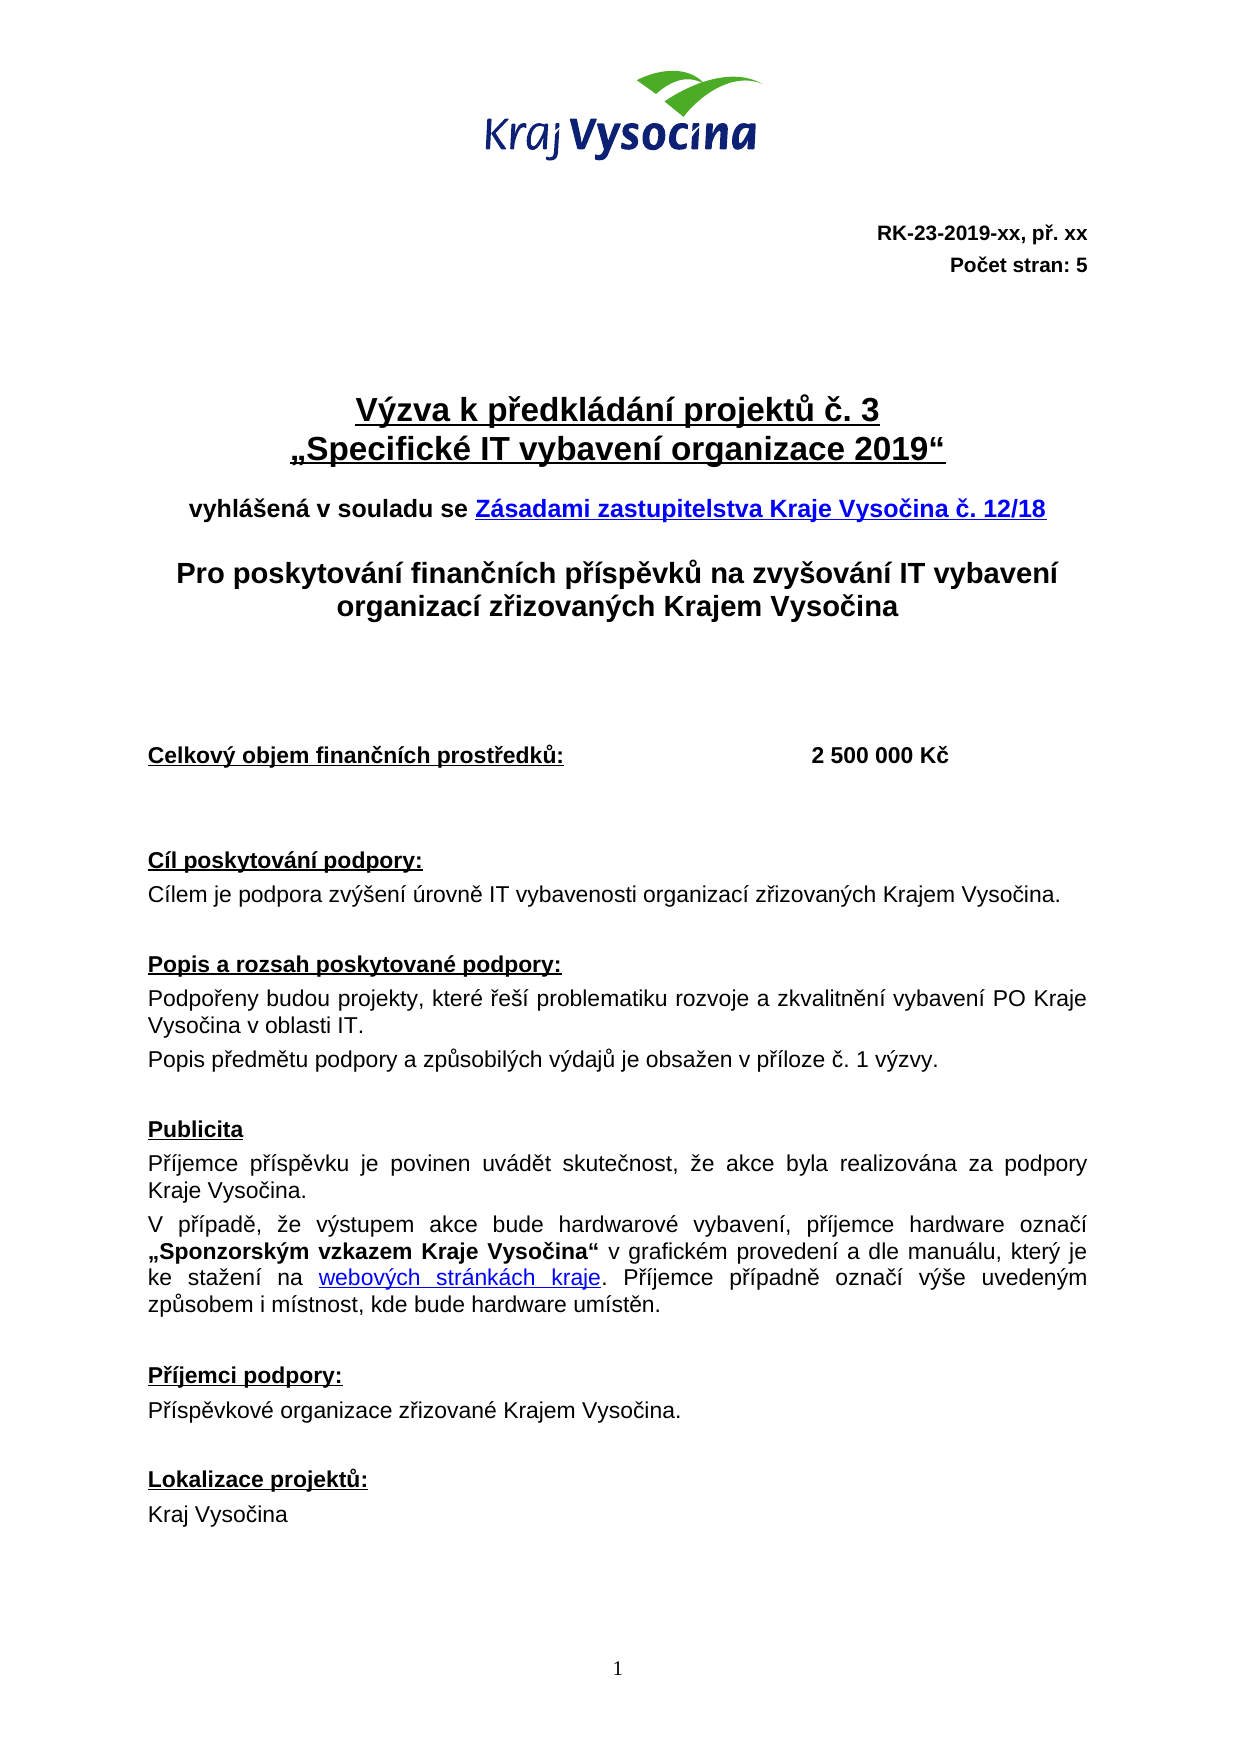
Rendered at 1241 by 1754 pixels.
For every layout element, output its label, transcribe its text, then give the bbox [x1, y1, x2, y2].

title Celkový objem finančních prostředků: 2 500 000 Kč [148, 742, 1087, 769]
title „Specifické IT vybavení organizace 2019“ [148, 429, 1087, 467]
text Podpořeny budou projekty, které řeší problematiku rozvoje a zkvalitnění vybavení PO Kraje Vysočina v oblasti IT. [148, 985, 1087, 1038]
text Publicita [148, 1116, 1087, 1142]
text Cílem je podpora zvýšení úrovně IT vybavenosti organizací zřizovaných Krajem Vysočina. [148, 881, 1087, 908]
title RK-23-2019-xx, př. xx [148, 220, 1087, 244]
title Pro poskytování finančních příspěvků na zvyšování IT vybavení organizací zřizovaných Krajem Vysočina [148, 556, 1087, 623]
text Popis předmětu podpory a způsobilých výdajů je obsažen v příloze č. 1 výzvy. [148, 1046, 1087, 1073]
text Popis a rozsah poskytované podpory: [148, 951, 1087, 977]
text Příjemce příspěvku je povinen uvádět skutečnost, že akce byla realizována za podpory Kraje Vysočina. [148, 1150, 1087, 1203]
text Příjemci podpory: [148, 1362, 1087, 1389]
title Počet stran: 5 [148, 253, 1087, 277]
list V případě, že výstupem akce bude hardwarové vybavení, příjemce hardware označí „Sponzorským vzkazem Kraje Vysočina“ v grafickém provedení a dle manuálu, který je ke stažení na webových stránkách kraje. Příjemce případně označí výše uvedeným způsobem i místnost, kde bude hardware umístěn. [148, 1211, 1087, 1317]
title vyhlášená v souladu se Zásadami zastupitelstva Kraje Vysočina č. 12/18 [148, 493, 1087, 522]
text Kraj Vysočina [148, 1501, 1087, 1527]
text Lokalizace projektů: [148, 1466, 1087, 1493]
text Cíl poskytování podpory: [148, 847, 1087, 873]
title Výzva k předkládání projektů č. 3 [148, 390, 1087, 429]
text Příspěvkové organizace zřizované Krajem Vysočina. [148, 1397, 1087, 1423]
